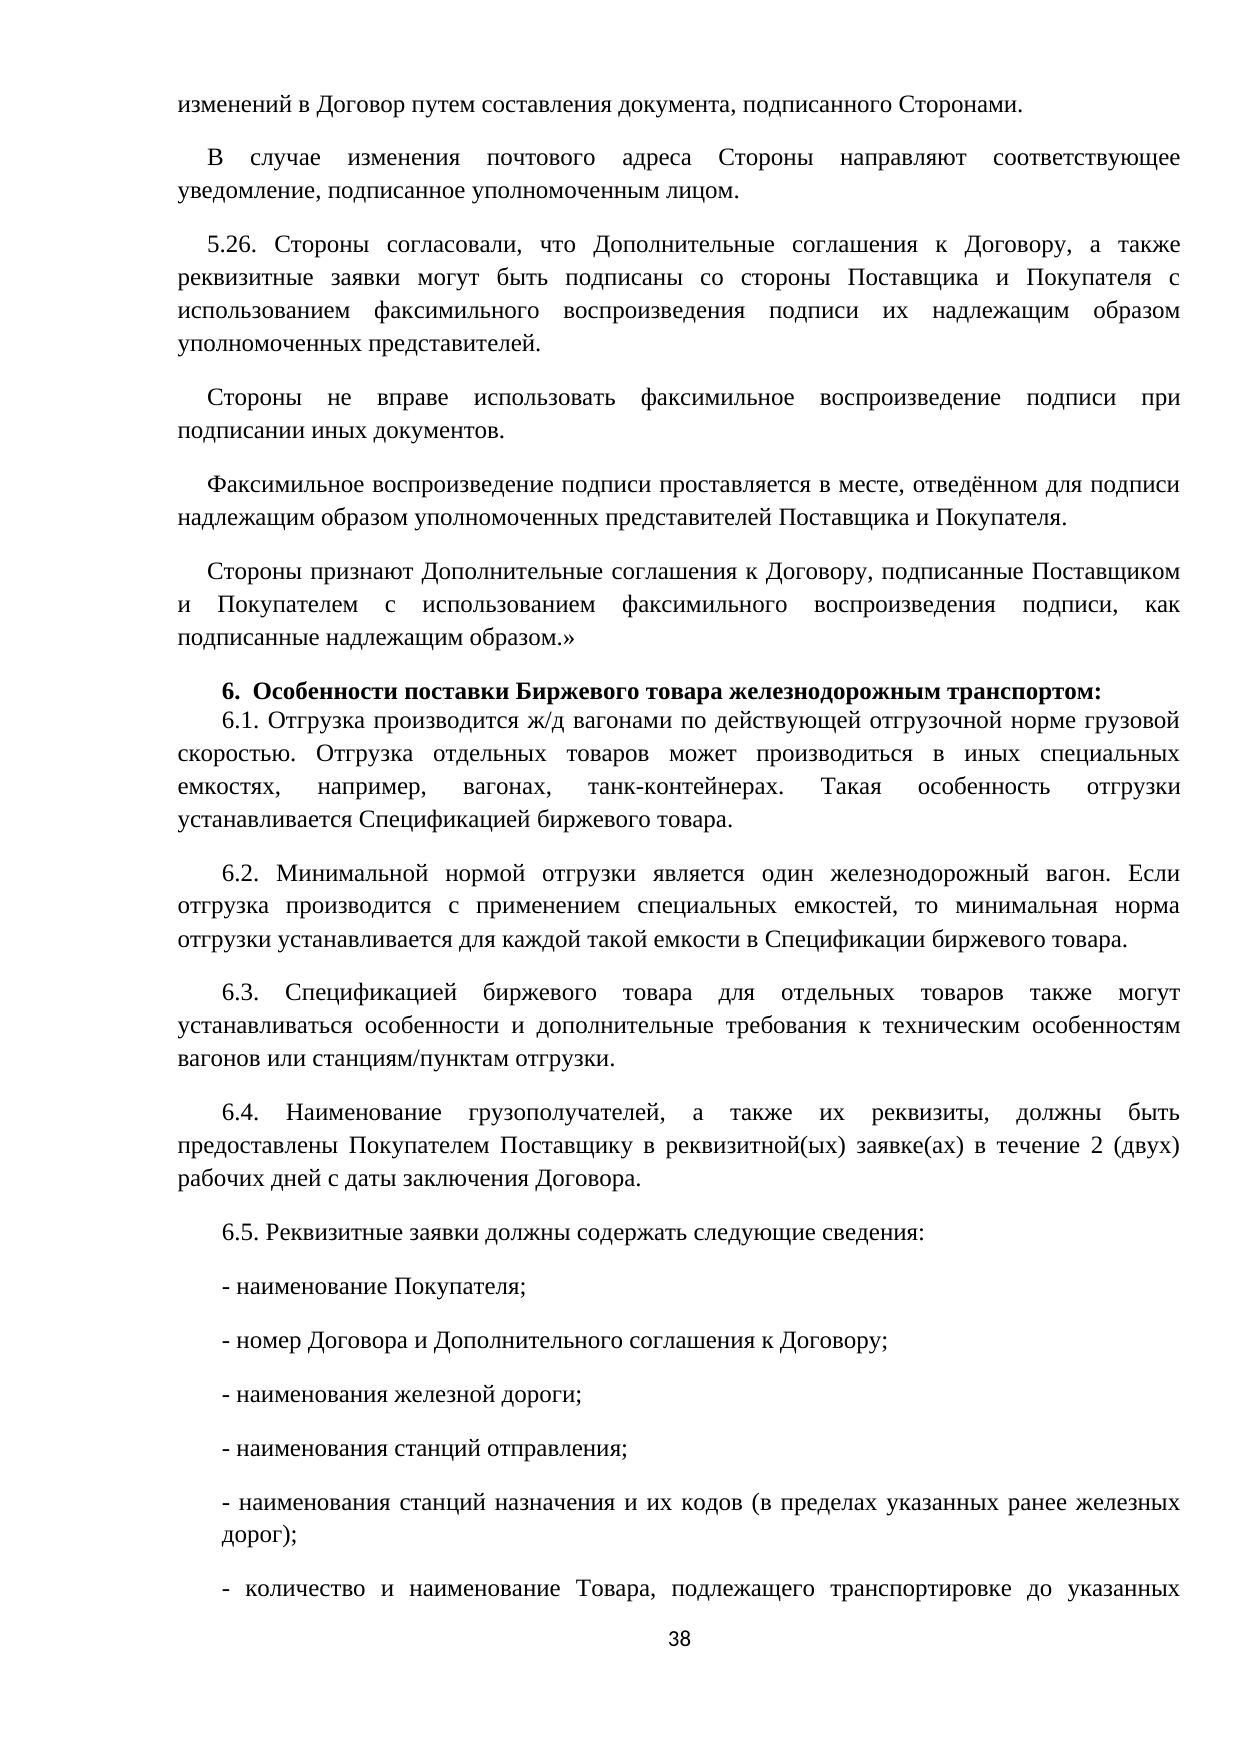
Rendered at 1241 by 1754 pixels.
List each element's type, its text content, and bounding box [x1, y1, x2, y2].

text - наименования станций отправления; [222, 1433, 1181, 1461]
text Стороны признают Дополнительные соглашения к Договору, подписанные Поставщиком и Покупателем с использованием факсимильного воспроизведения подписи, как подписанные надлежащим образом.» [177, 556, 1181, 651]
text 6.1. Отгрузка производится ж/д вагонами по действующей отгрузочной норме грузовой скоростью. Отгрузка отдельных товаров может производиться в иных специальных емкостях, например, вагонах, танк-контейнерах. Такая особенность отгрузки устанавливается Спецификацией биржевого товара. [177, 705, 1181, 832]
text 5.26. Стороны согласовали, что Дополнительные соглашения к Договору, а также реквизитные заявки могут быть подписаны со стороны Поставщика и Покупателя с использованием факсимильного воспроизведения подписи их надлежащим образом уполномоченных представителей. [177, 229, 1181, 357]
text - наименования станций назначения и их кодов (в пределах указанных ранее железных дорог); [222, 1487, 1181, 1548]
list Особенности поставки Биржевого товара железнодорожным транспортом: [177, 676, 1181, 705]
text 6.3. Спецификацией биржевого товара для отдельных товаров также могут устанавливаться особенности и дополнительные требования к техническим особенностям вагонов или станциям/пунктам отгрузки. [177, 977, 1181, 1072]
text - номер Договора и Дополнительного соглашения к Договору; [222, 1325, 1181, 1354]
text Стороны не вправе использовать факсимильное воспроизведение подписи при подписании иных документов. [177, 382, 1181, 444]
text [177, 89, 1181, 117]
text 6.5. Реквизитные заявки должны содержать следующие сведения: [177, 1217, 1181, 1246]
text - наименование Покупателя; [222, 1271, 1181, 1300]
text Факсимильное воспроизведение подписи проставляется в месте, отведённом для подписи надлежащим образом уполномоченных представителей Поставщика и Покупателя. [177, 469, 1181, 531]
text В случае изменения почтового адреса Стороны направляют соответствующее уведомление, подписанное уполномоченным лицом. [177, 142, 1181, 204]
text 6.2. Минимальной нормой отгрузки является один железнодорожный вагон. Если отгрузка производится с применением специальных емкостей, то минимальная норма отгрузки устанавливается для каждой такой емкости в Спецификации биржевого товара. [177, 858, 1181, 952]
text - наименования железной дороги; [222, 1379, 1181, 1408]
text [222, 1573, 1181, 1602]
text 6.4. Наименование грузополучателей, а также их реквизиты, должны быть предоставлены Покупателем Поставщику в реквизитной(ых) заявке(ах) в течение 2 (двух) рабочих дней с даты заключения Договора. [177, 1097, 1181, 1192]
